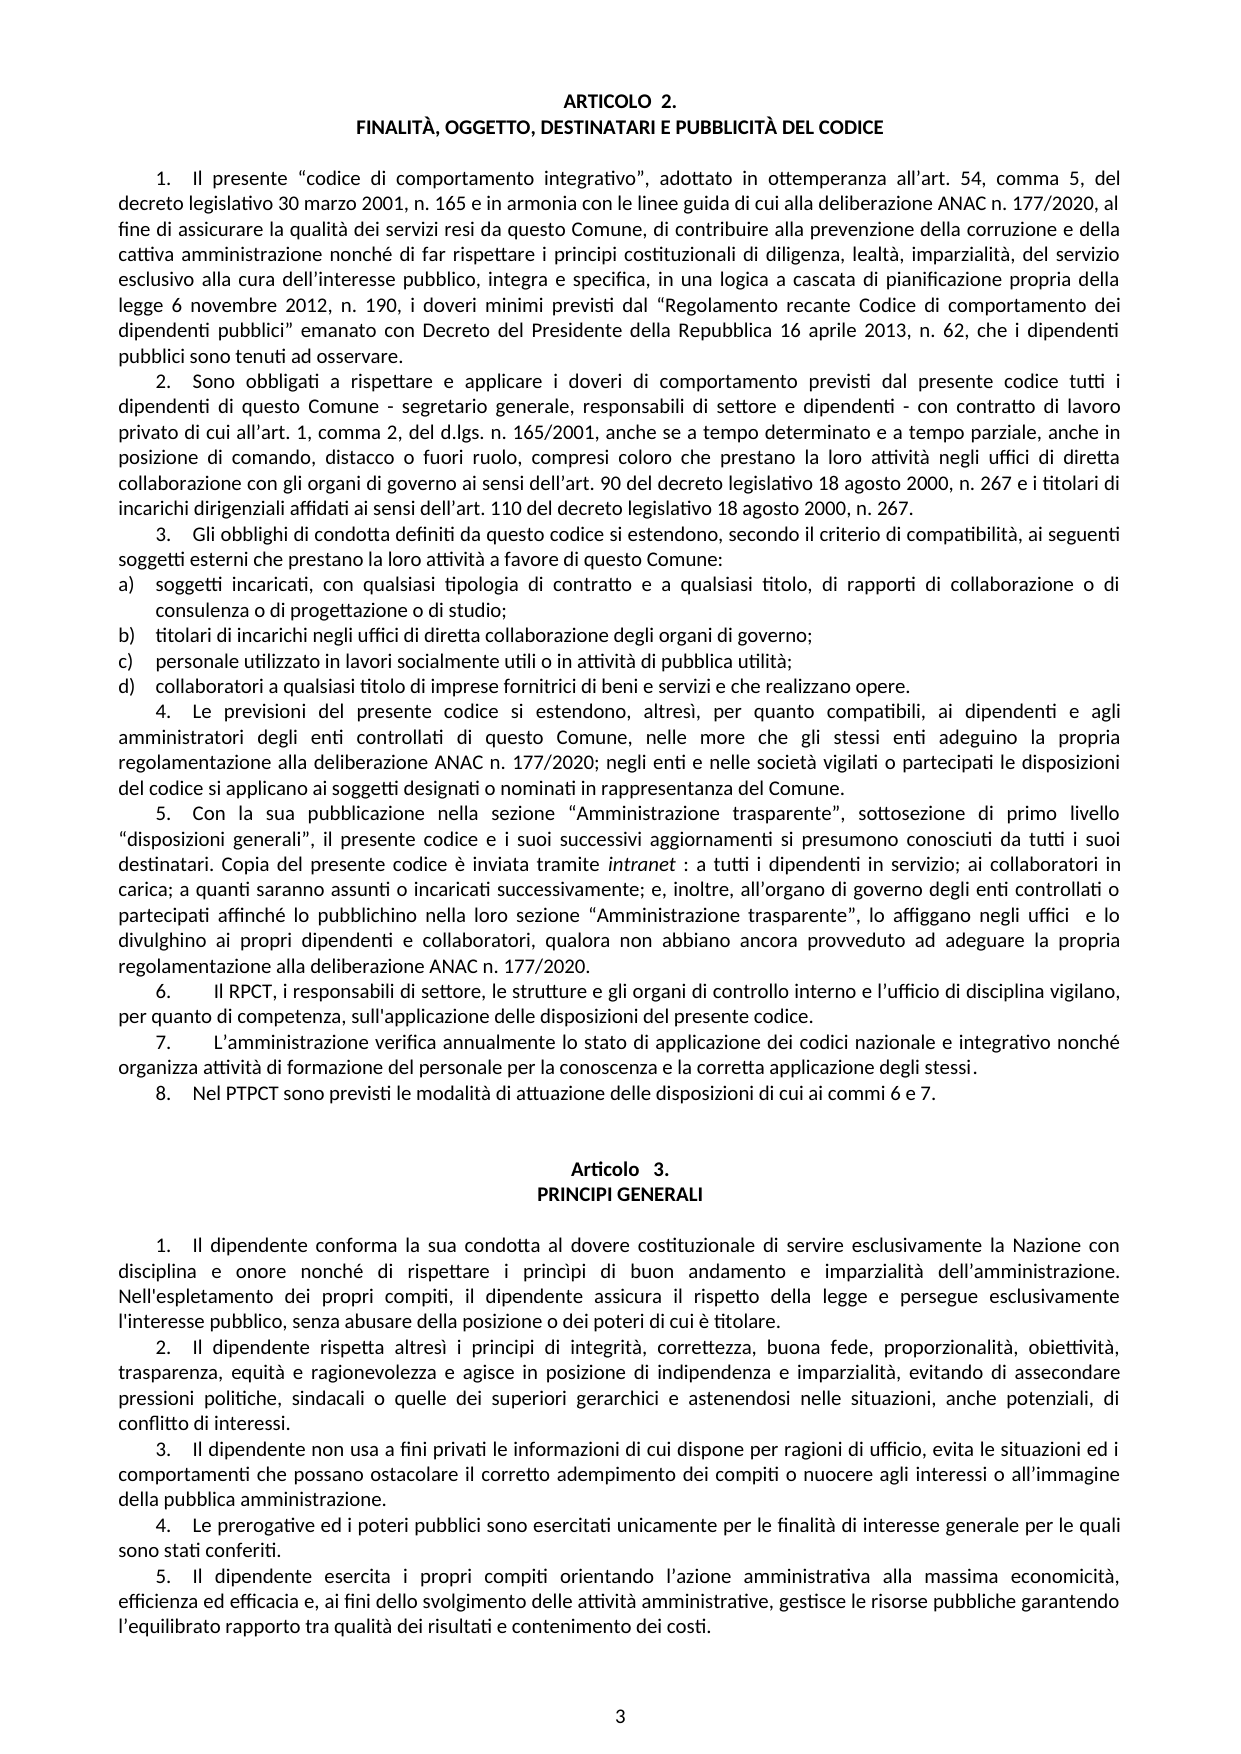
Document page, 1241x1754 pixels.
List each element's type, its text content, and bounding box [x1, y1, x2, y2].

list Nel PTPCT sono previsti le modalità di attuazione delle disposizioni di cui ai commi 6 e 7. [118, 1080, 1122, 1105]
list Il dipendente conforma la sua condotta al dovere costituzionale di servire esclusivamente la Nazione con disciplina e onore nonché di rispettare i princìpi di buon andamento e imparzialità dell’amministrazione. Nell'espletamento dei propri compiti, il dipendente assicura il rispetto della legge e persegue esclusivamente l'interesse pubblico, senza abusare della posizione o dei poteri di cui è titolare. [118, 1232, 1122, 1334]
list Il presente “codice di comportamento integrativo”, adottato in ottemperanza all’art. 54, comma 5, del decreto legislativo 30 marzo 2001, n. 165 e in armonia con le linee guida di cui alla deliberazione ANAC n. 177/2020, al fine di assicurare la qualità dei servizi resi da questo Comune, di contribuire alla prevenzione della corruzione e della cattiva amministrazione nonché di far rispettare i principi costituzionali di diligenza, lealtà, imparzialità, del servizio esclusivo alla cura dell’interesse pubblico, integra e specifica, in una logica a cascata di pianificazione propria della legge 6 novembre 2012, n. 190, i doveri minimi previsti dal “Regolamento recante Codice di comportamento dei dipendenti pubblici” emanato con Decreto del Presidente della Repubblica 16 aprile 2013, n. 62, che i dipendenti pubblici sono tenuti ad osservare. [118, 165, 1122, 368]
list Sono obbligati a rispettare e applicare i doveri di comportamento previsti dal presente codice tutti i dipendenti di questo Comune - segretario generale, responsabili di settore e dipendenti - con contratto di lavoro privato di cui all’art. 1, comma 2, del d.lgs. n. 165/2001, anche se a tempo determinato e a tempo parziale, anche in posizione di comando, distacco o fuori ruolo, compresi coloro che prestano la loro attività negli uffici di diretta collaborazione con gli organi di governo ai sensi dell’art. 90 del decreto legislativo 18 agosto 2000, n. 267 e i titolari di incarichi dirigenziali affidati ai sensi dell’art. 110 del decreto legislativo 18 agosto 2000, n. 267. [118, 368, 1122, 521]
text FINALITÀ, OGGETTO, DESTINATARI E PUBBLICITÀ DEL CODICE [118, 114, 1122, 139]
list Gli obblighi di condotta definiti da questo codice si estendono, secondo il criterio di compatibilità, ai seguenti soggetti esterni che prestano la loro attività a favore di questo Comune: [118, 521, 1122, 572]
list Il dipendente rispetta altresì i principi di integrità, correttezza, buona fede, proporzionalità, obiettività, trasparenza, equità e ragionevolezza e agisce in posizione di indipendenza e imparzialità, evitando di assecondare pressioni politiche, sindacali o quelle dei superiori gerarchici e astenendosi nelle situazioni, anche potenziali, di conflitto di interessi. [118, 1334, 1122, 1436]
text PRINCIPI GENERALI [118, 1182, 1122, 1207]
text Articolo 3. [118, 1156, 1122, 1182]
list Le prerogative ed i poteri pubblici sono esercitati unicamente per le finalità di interesse generale per le quali sono stati conferiti. [118, 1512, 1122, 1563]
list Il RPCT, i responsabili di settore, le strutture e gli organi di controllo interno e l’ufficio di disciplina vigilano, per quanto di competenza, sull'applicazione delle disposizioni del presente codice. [118, 978, 1122, 1029]
list Con la sua pubblicazione nella sezione “Amministrazione trasparente”, sottosezione di primo livello “disposizioni generali”, il presente codice e i suoi successivi aggiornamenti si presumono conosciuti da tutti i suoi destinatari. Copia del presente codice è inviata tramite intranet : a tutti i dipendenti in servizio; ai collaboratori in carica; a quanti saranno assunti o incaricati successivamente; e, inoltre, all’organo di governo degli enti controllati o partecipati affinché lo pubblichino nella loro sezione “Amministrazione trasparente”, lo affiggano negli uffici e lo divulghino ai propri dipendenti e collaboratori, qualora non abbiano ancora provveduto ad adeguare la propria regolamentazione alla deliberazione ANAC n. 177/2020. [118, 800, 1122, 978]
list L’amministrazione verifica annualmente lo stato di applicazione dei codici nazionale e integrativo nonché organizza attività di formazione del personale per la conoscenza e la corretta applicazione degli stessi. [118, 1029, 1122, 1080]
list titolari di incarichi negli uffici di diretta collaborazione degli organi di governo; [118, 622, 1122, 648]
list soggetti incaricati, con qualsiasi tipologia di contratto e a qualsiasi titolo, di rapporti di collaborazione o di consulenza o di progettazione o di studio; [118, 572, 1122, 622]
list collaboratori a qualsiasi titolo di imprese fornitrici di beni e servizi e che realizzano opere. [118, 673, 1122, 699]
list Il dipendente non usa a fini privati le informazioni di cui dispone per ragioni di ufficio, evita le situazioni ed i comportamenti che possano ostacolare il corretto adempimento dei compiti o nuocere agli interessi o all’immagine della pubblica amministrazione. [118, 1436, 1122, 1512]
list Le previsioni del presente codice si estendono, altresì, per quanto compatibili, ai dipendenti e agli amministratori degli enti controllati di questo Comune, nelle more che gli stessi enti adeguino la propria regolamentazione alla deliberazione ANAC n. 177/2020; negli enti e nelle società vigilati o partecipati le disposizioni del codice si applicano ai soggetti designati o nominati in rappresentanza del Comune. [118, 699, 1122, 800]
list Il dipendente esercita i propri compiti orientando l’azione amministrativa alla massima economicità, efficienza ed efficacia e, ai fini dello svolgimento delle attività amministrative, gestisce le risorse pubbliche garantendo l’equilibrato rapporto tra qualità dei risultati e contenimento dei costi. [118, 1563, 1122, 1639]
list personale utilizzato in lavori socialmente utili o in attività di pubblica utilità; [118, 648, 1122, 673]
text ARTICOLO 2. [118, 89, 1122, 114]
